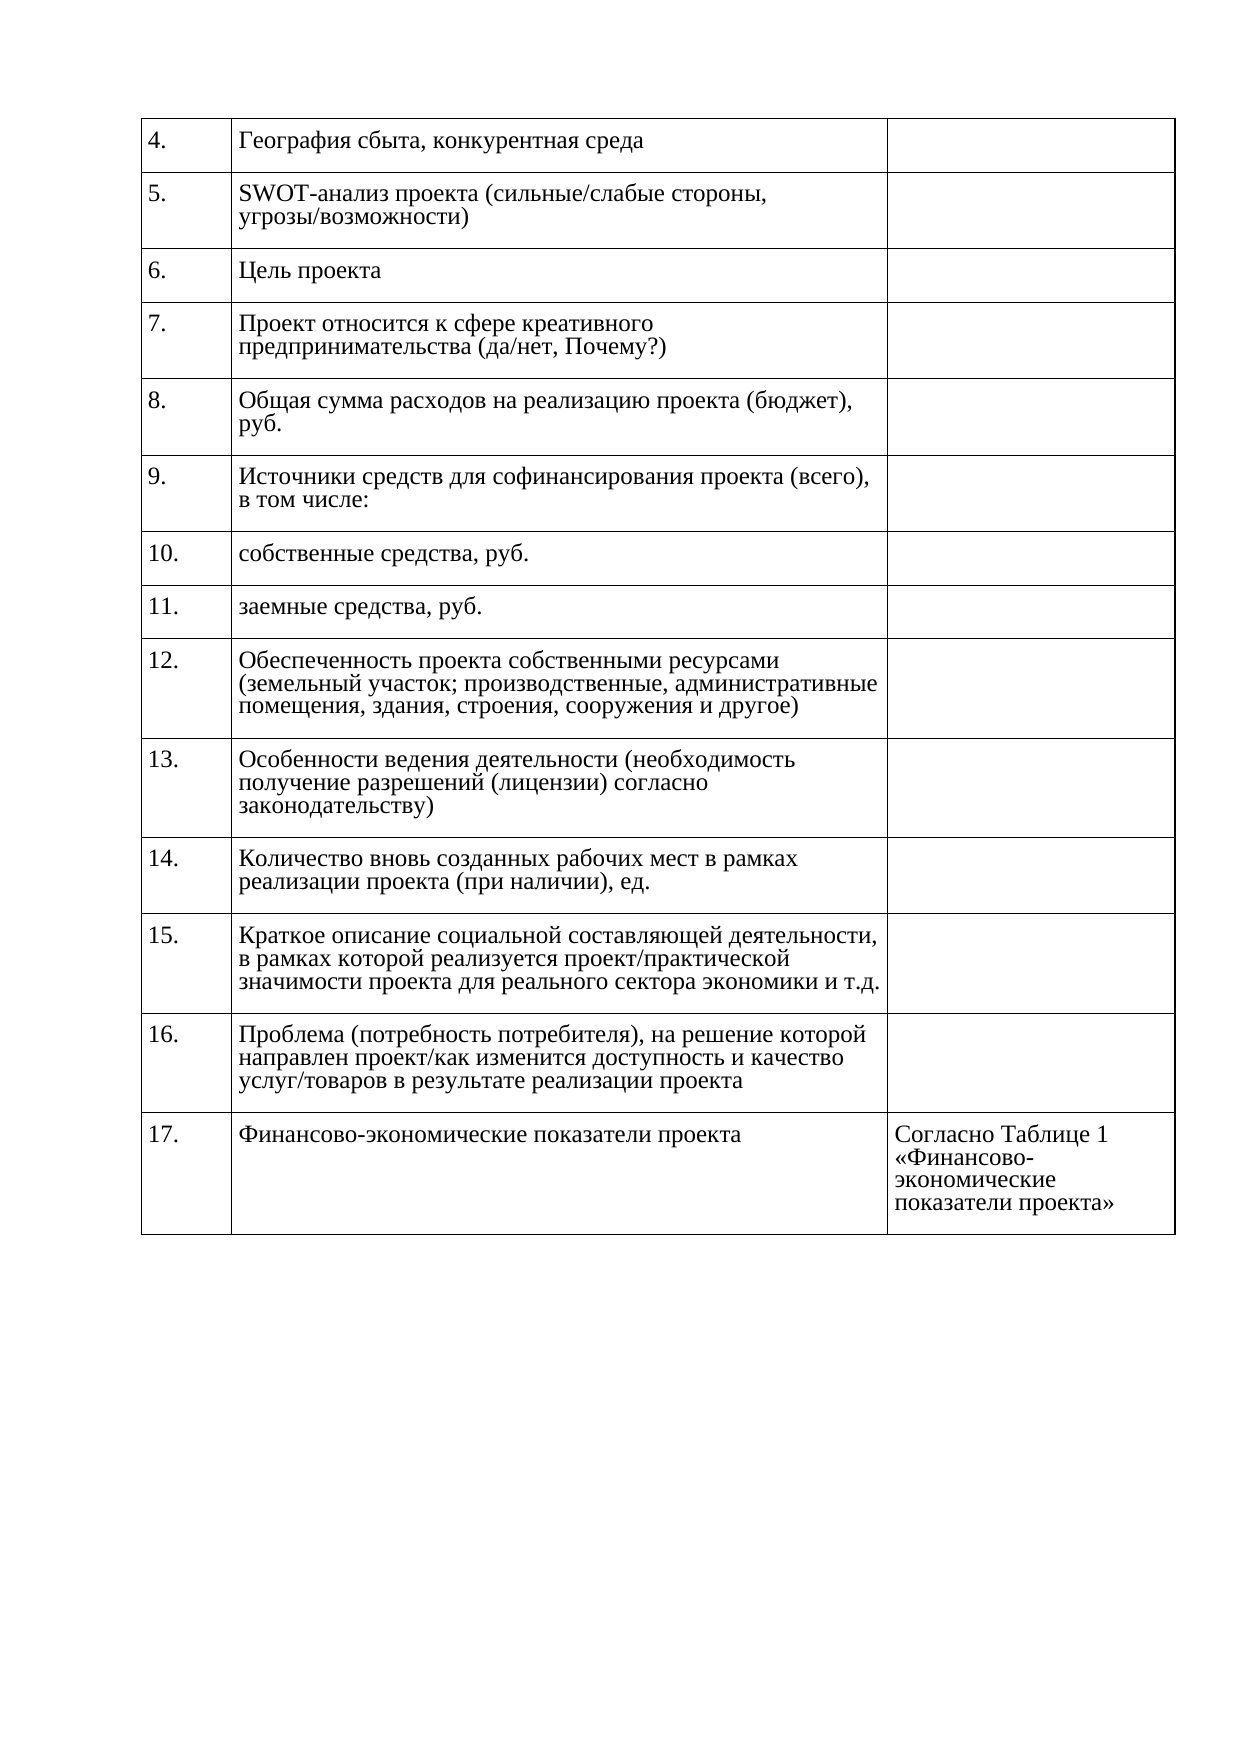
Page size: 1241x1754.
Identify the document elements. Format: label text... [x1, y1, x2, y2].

table_cell Краткое описание социальной составляющей деятельности, в рамках которой реализуется проект/практической значимости проекта для реального сектора экономики и т.д. [232, 914, 887, 1013]
table_cell Особенности ведения деятельности (необходимость получение разрешений (лицензии) согласно законодательству) [232, 739, 887, 837]
table_cell [888, 639, 1174, 737]
table_cell Согласно Таблице 1 «Финансово-экономические показатели проекта» [888, 1113, 1174, 1234]
table_cell [888, 838, 1174, 913]
table_cell Общая сумма расходов на реализацию проекта (бюджет), руб. [232, 379, 887, 454]
table_cell [888, 1014, 1174, 1112]
table_cell [888, 249, 1174, 302]
table_cell [888, 303, 1174, 378]
table_cell [888, 456, 1174, 531]
table_cell 10. [142, 532, 231, 584]
table_cell [888, 914, 1174, 1013]
table_cell собственные средства, руб. [232, 532, 887, 584]
table_cell 11. [142, 586, 231, 638]
table_cell [888, 586, 1174, 638]
table_cell Цель проекта [232, 249, 887, 302]
table_cell заемные средства, руб. [232, 586, 887, 638]
table_cell 12. [142, 639, 231, 737]
table_cell SWOT-анализ проекта (сильные/слабые стороны, угрозы/возможности) [232, 173, 887, 248]
table_cell Источники средств для софинансирования проекта (всего), в том числе: [232, 456, 887, 531]
table_cell [888, 739, 1174, 837]
table_cell [888, 173, 1174, 248]
table_cell 8. [142, 379, 231, 454]
table_cell Проект относится к сфере креативного предпринимательства (да/нет, Почему?) [232, 303, 887, 378]
table_cell 6. [142, 249, 231, 302]
table_cell 15. [142, 914, 231, 1013]
table_cell Финансово-экономические показатели проекта [232, 1113, 887, 1234]
table_cell 5. [142, 173, 231, 248]
table_cell 13. [142, 739, 231, 837]
table_cell [888, 119, 1174, 172]
table_cell Проблема (потребность потребителя), на решение которой направлен проект/как изменится доступность и качество услуг/товаров в результате реализации проекта [232, 1014, 887, 1112]
table_cell 7. [142, 303, 231, 378]
table_cell Количество вновь созданных рабочих мест в рамках реализации проекта (при наличии), ед. [232, 838, 887, 913]
table_cell 16. [142, 1014, 231, 1112]
table_cell Обеспеченность проекта собственными ресурсами (земельный участок; производственные, административные помещения, здания, строения, сооружения и другое) [232, 639, 887, 737]
table_cell 9. [142, 456, 231, 531]
table_cell 17. [142, 1113, 231, 1234]
table_cell 4. [142, 119, 231, 172]
table_cell География сбыта, конкурентная среда [232, 119, 887, 172]
table_cell [888, 379, 1174, 454]
table_cell [888, 532, 1174, 584]
table_cell 14. [142, 838, 231, 913]
